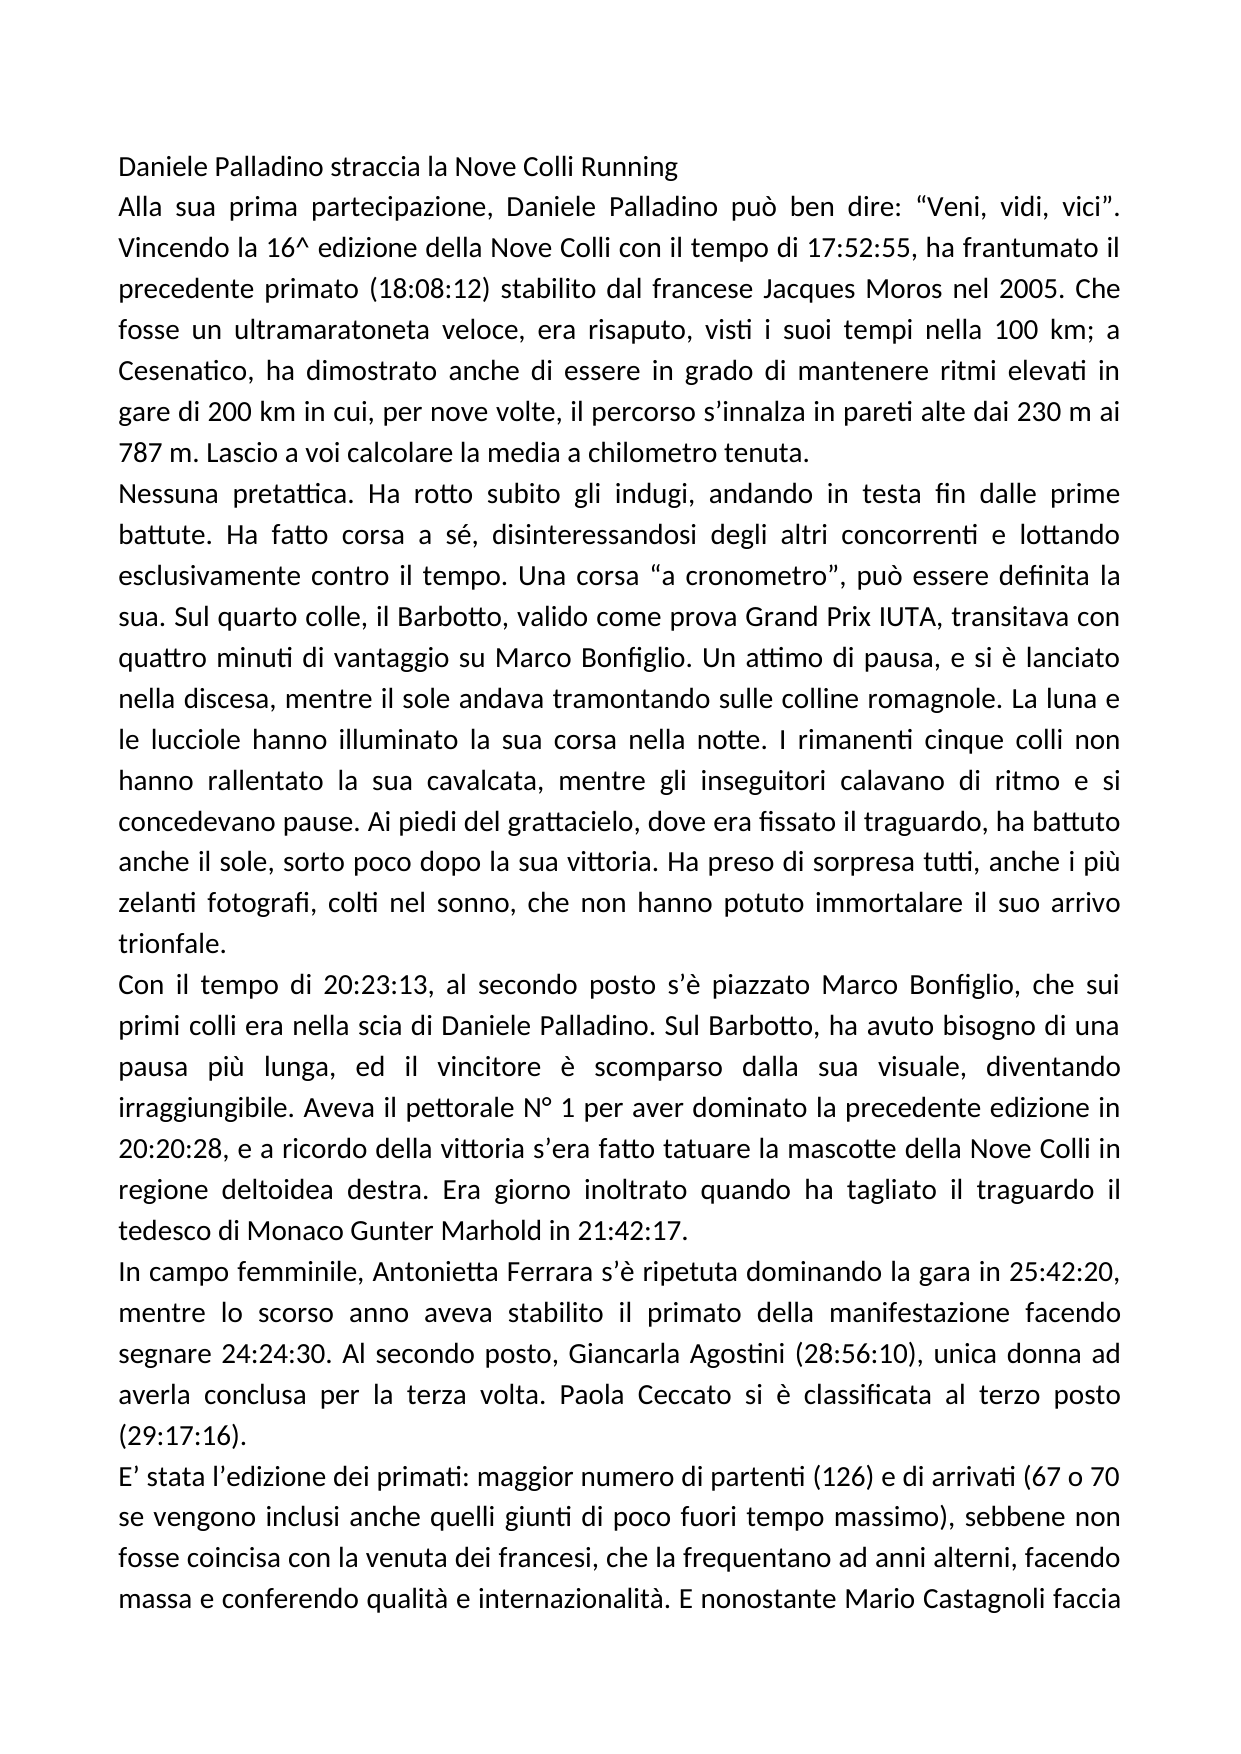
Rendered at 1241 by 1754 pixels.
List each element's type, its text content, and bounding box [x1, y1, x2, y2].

text Daniele Palladino straccia la Nove Colli Running [118, 148, 1122, 183]
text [118, 1458, 1122, 1616]
text Con il tempo di 20:23:13, al secondo posto s’è piazzato Marco Bonfiglio, che sui primi colli era nella scia di Daniele Palladino. Sul Barbotto, ha avuto bisogno di una pausa più lunga, ed il vincitore è scomparso dalla sua visuale, diventando irraggiungibile. Aveva il pettorale N° 1 per aver dominato la precedente edizione in 20:20:28, e a ricordo della vittoria s’era fatto tatuare la mascotte della Nove Colli in regione deltoidea destra. Era giorno inoltrato quando ha tagliato il traguardo il tedesco di Monaco Gunter Marhold in 21:42:17. [118, 966, 1122, 1248]
text Alla sua prima partecipazione, Daniele Palladino può ben dire: “Veni, vidi, vici”. Vincendo la 16^ edizione della Nove Colli con il tempo di 17:52:55, ha frantumato il precedente primato (18:08:12) stabilito dal francese Jacques Moros nel 2005. Che fosse un ultramaratoneta veloce, era risaputo, visti i suoi tempi nella 100 km; a Cesenatico, ha dimostrato anche di essere in grado di mantenere ritmi elevati in gare di 200 km in cui, per nove volte, il percorso s’innalza in pareti alte dai 230 m ai 787 m. Lascio a voi calcolare la media a chilometro tenuta. [118, 188, 1122, 470]
text Nessuna pretattica. Ha rotto subito gli indugi, andando in testa fin dalle prime battute. Ha fatto corsa a sé, disinteressandosi degli altri concorrenti e lottando esclusivamente contro il tempo. Una corsa “a cronometro”, può essere definita la sua. Sul quarto colle, il Barbotto, valido come prova Grand Prix IUTA, transitava con quattro minuti di vantaggio su Marco Bonfiglio. Un attimo di pausa, e si è lanciato nella discesa, mentre il sole andava tramontando sulle colline romagnole. La luna e le lucciole hanno illuminato la sua corsa nella notte. I rimanenti cinque colli non hanno rallentato la sua cavalcata, mentre gli inseguitori calavano di ritmo e si concedevano pause. Ai piedi del grattacielo, dove era fissato il traguardo, ha battuto anche il sole, sorto poco dopo la sua vittoria. Ha preso di sorpresa tutti, anche i più zelanti fotografi, colti nel sonno, che non hanno potuto immortalare il suo arrivo trionfale. [118, 475, 1122, 961]
text In campo femminile, Antonietta Ferrara s’è ripetuta dominando la gara in 25:42:20, mentre lo scorso anno aveva stabilito il primato della manifestazione facendo segnare 24:24:30. Al secondo posto, Giancarla Agostini (28:56:10), unica donna ad averla conclusa per la terza volta. Paola Ceccato si è classificata al terzo posto (29:17:16). [118, 1253, 1122, 1452]
